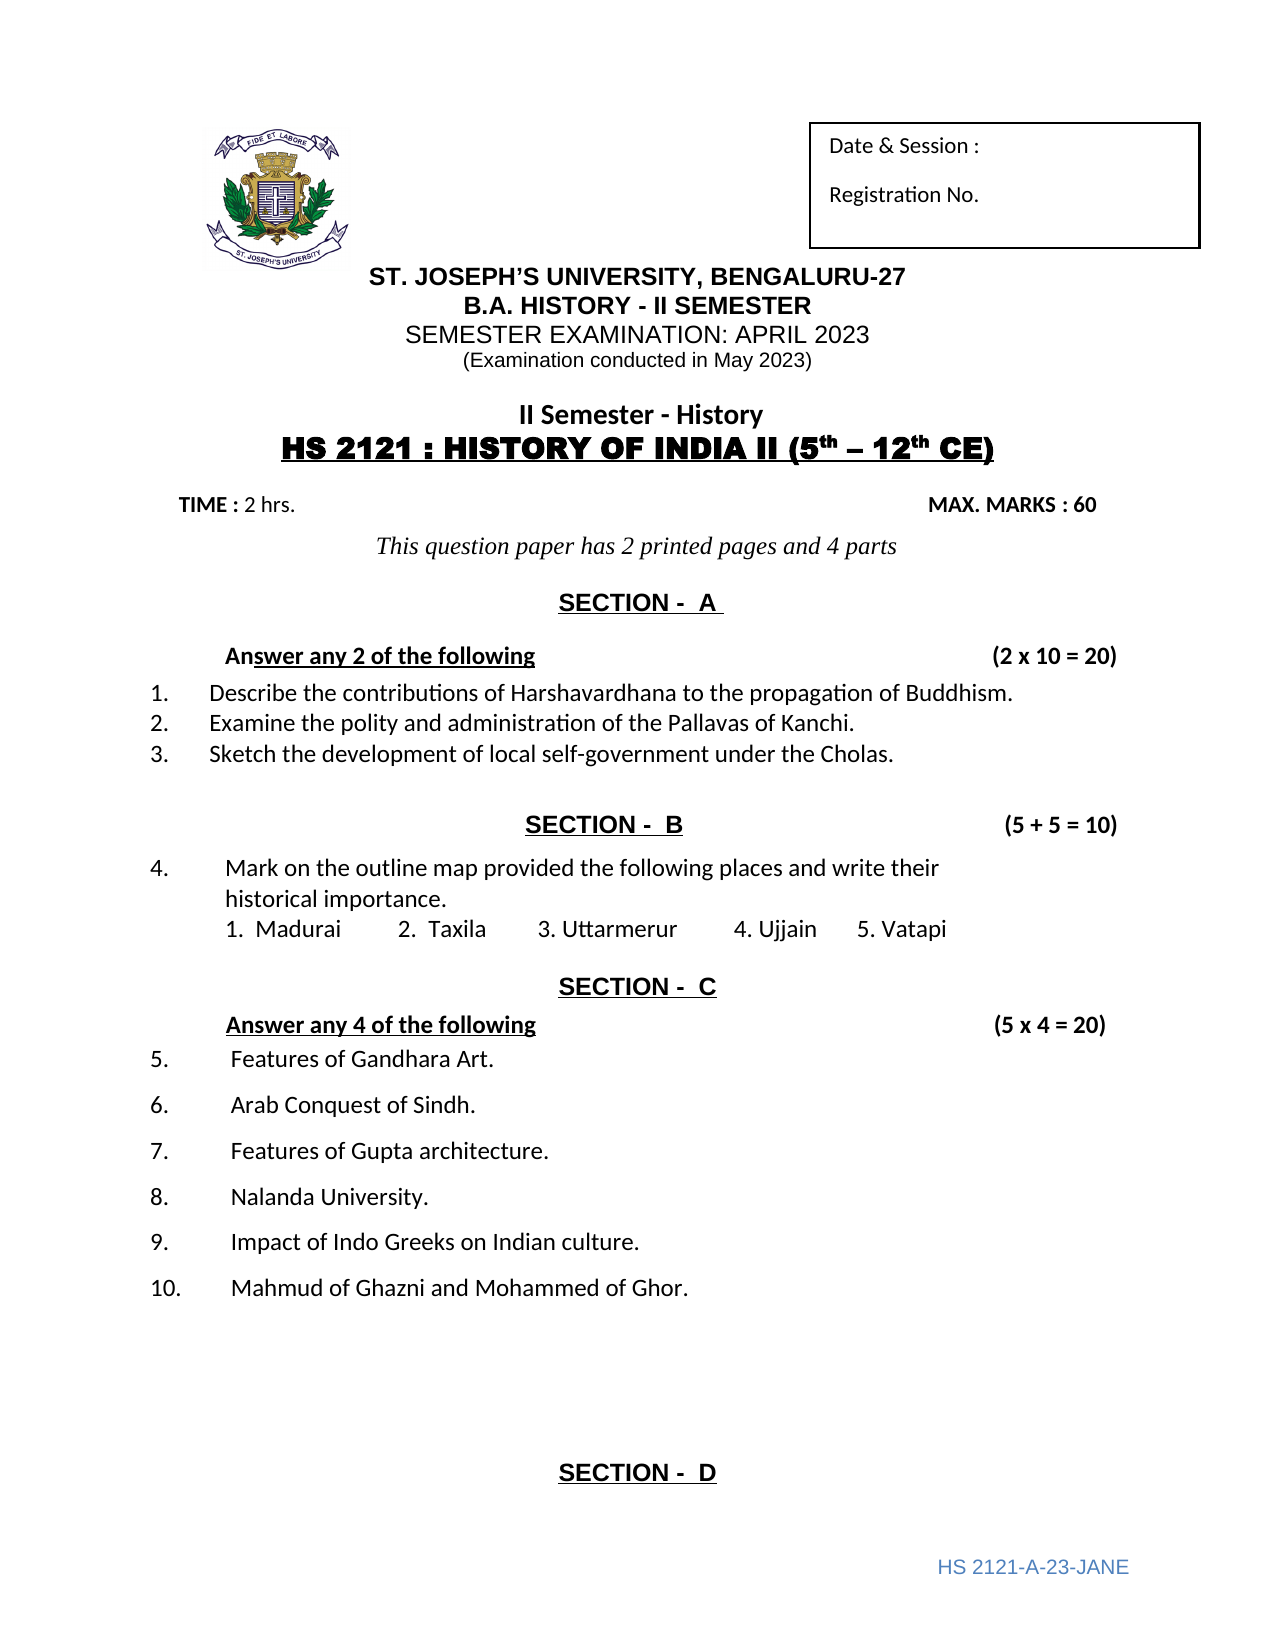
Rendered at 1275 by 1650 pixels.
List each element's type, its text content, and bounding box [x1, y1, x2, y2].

text ST. JOSEPH’S UNIVERSITY, BENGALURU-27 [150, 262, 1125, 291]
text B.A. HISTORY - II SEMESTER [150, 291, 1125, 319]
text 8. Nalanda University. [150, 1181, 1125, 1211]
picture [202, 127, 352, 262]
text SECTION - D [150, 1458, 1125, 1487]
text TIME : 2 hrs. MAX. MARKS : 60 [150, 491, 1125, 519]
text 4. Mark on the outline map provided the following places and write their historical importance. [150, 852, 1125, 913]
list Examine the polity and administration of the Pallavas of Kanchi. [150, 708, 1125, 738]
text Answer any 4 of the following (5 x 4 = 20) [207, 1009, 1125, 1039]
text SECTION - C [150, 972, 1125, 1001]
text 7. Features of Gupta architecture. [150, 1135, 1125, 1166]
list Describe the contributions of Harshavardhana to the propagation of Buddhism. [150, 677, 1125, 708]
text (Examination conducted in May 2023) [150, 348, 1125, 372]
text This question paper has 2 printed pages and 4 parts [150, 531, 1125, 560]
text II Semester - History [150, 396, 1125, 432]
text SECTION - A [150, 588, 1125, 617]
list Sketch the development of local self-government under the Cholas. [150, 738, 1125, 769]
text 9. Impact of Indo Greeks on Indian culture. [150, 1226, 1125, 1257]
text 5. Features of Gandhara Art. [150, 1043, 1125, 1074]
text SECTION - B (5 + 5 = 10) [150, 809, 1125, 840]
text HS 2121 : HISTORY OF INDIA II (5th – 12th CE) [150, 432, 1125, 465]
text 10. Mahmud of Ghazni and Mohammed of Ghor. [150, 1272, 1125, 1303]
text 6. Arab Conquest of Sindh. [150, 1089, 1125, 1120]
text Answer any 2 of the following (2 x 10 = 20) [150, 640, 1125, 671]
text SEMESTER EXAMINATION: APRIL 2023 [150, 319, 1125, 348]
text 1. Madurai 2. Taxila 3. Uttarmerur 4. Ujjain 5. Vatapi [225, 913, 1125, 944]
